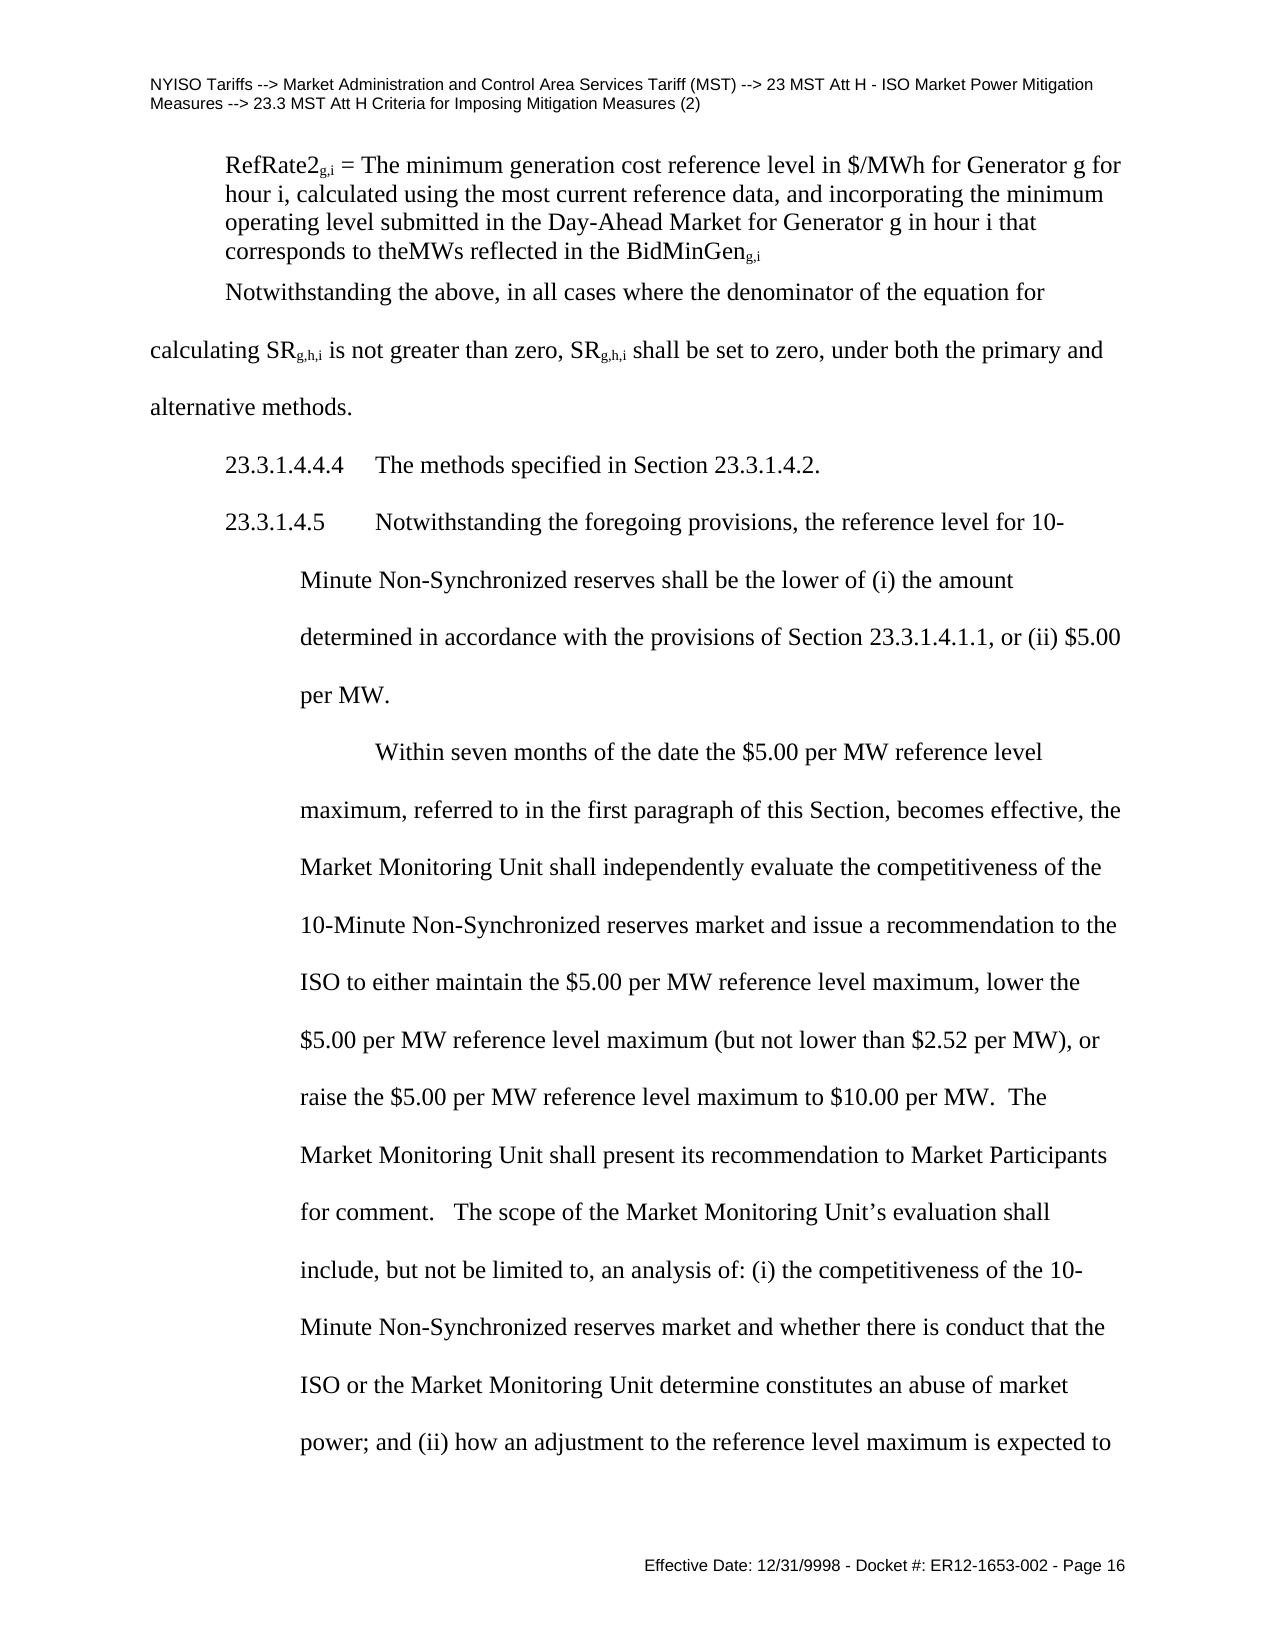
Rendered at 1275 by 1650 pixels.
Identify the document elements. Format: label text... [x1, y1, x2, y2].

text 23.3.1.4.5 Notwithstanding the foregoing provisions, the reference level for 10-Minute Non-Synchronized reserves shall be the lower of (i) the amount determined in accordance with the provisions of Section 23.3.1.4.1.1, or (ii) $5.00 per MW. [225, 507, 1125, 709]
text RefRate2g,i = The minimum generation cost reference level in $/MWh for Generator g for hour i, calculated using the most current reference data, and incorporating the minimum operating level submitted in the Day-Ahead Market for Generator g in hour i that corresponds to theMWs reflected in the BidMinGeng,i [225, 150, 1125, 265]
text 23.3.1.4.4.4 The methods specified in Section 23.3.1.4.2. [225, 450, 1125, 479]
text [300, 737, 1125, 1456]
text Notwithstanding the above, in all cases where the denominator of the equation for calculating SRg,h,i is not greater than zero, SRg,h,i shall be set to zero, under both the primary and alternative methods. [150, 277, 1125, 421]
